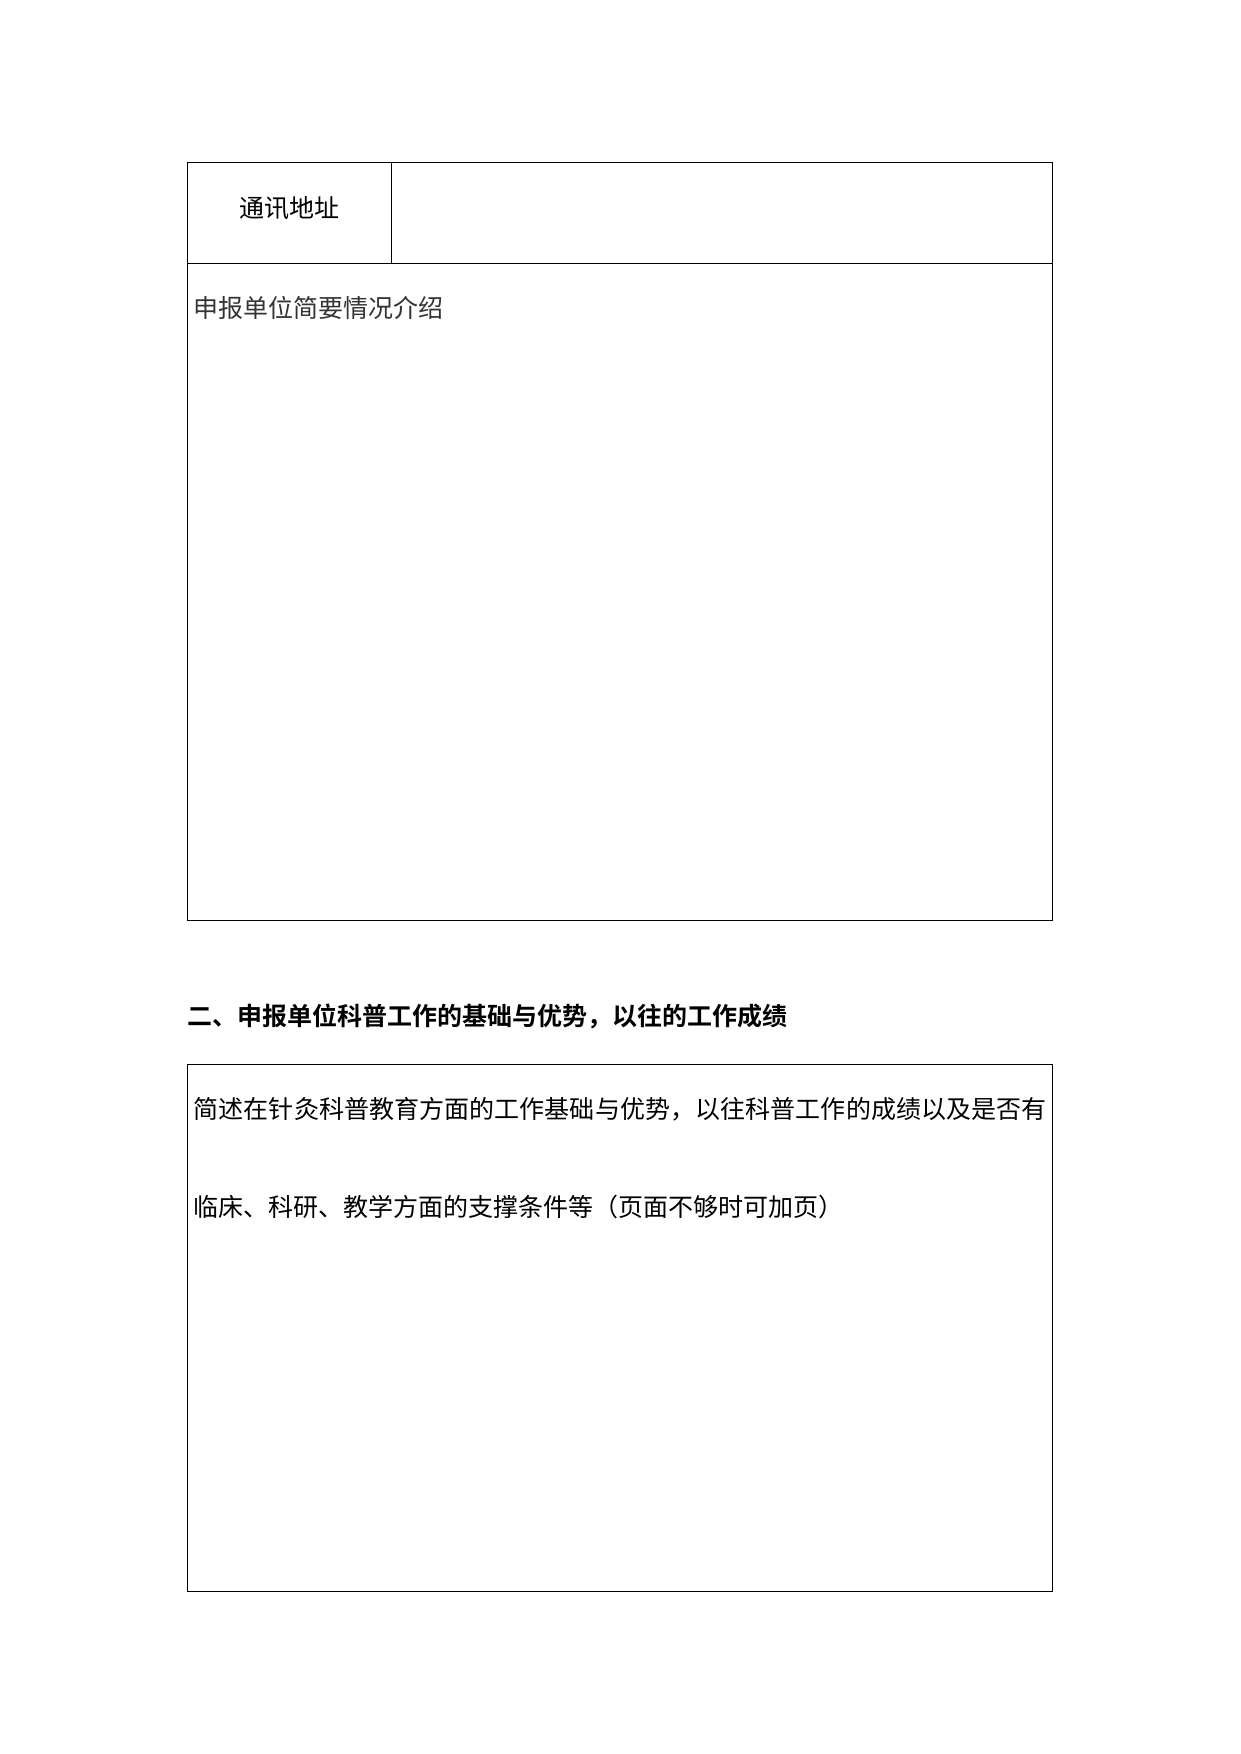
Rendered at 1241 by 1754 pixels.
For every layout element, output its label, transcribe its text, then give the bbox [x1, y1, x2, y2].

text 二、申报单位科普工作的基础与优势，以往的工作成绩 [187, 997, 1053, 1033]
table_cell 通讯地址 [188, 163, 391, 263]
table_cell 申报单位简要情况介绍 [188, 264, 1052, 920]
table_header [188, 1065, 1052, 1591]
table_cell [392, 163, 1052, 263]
